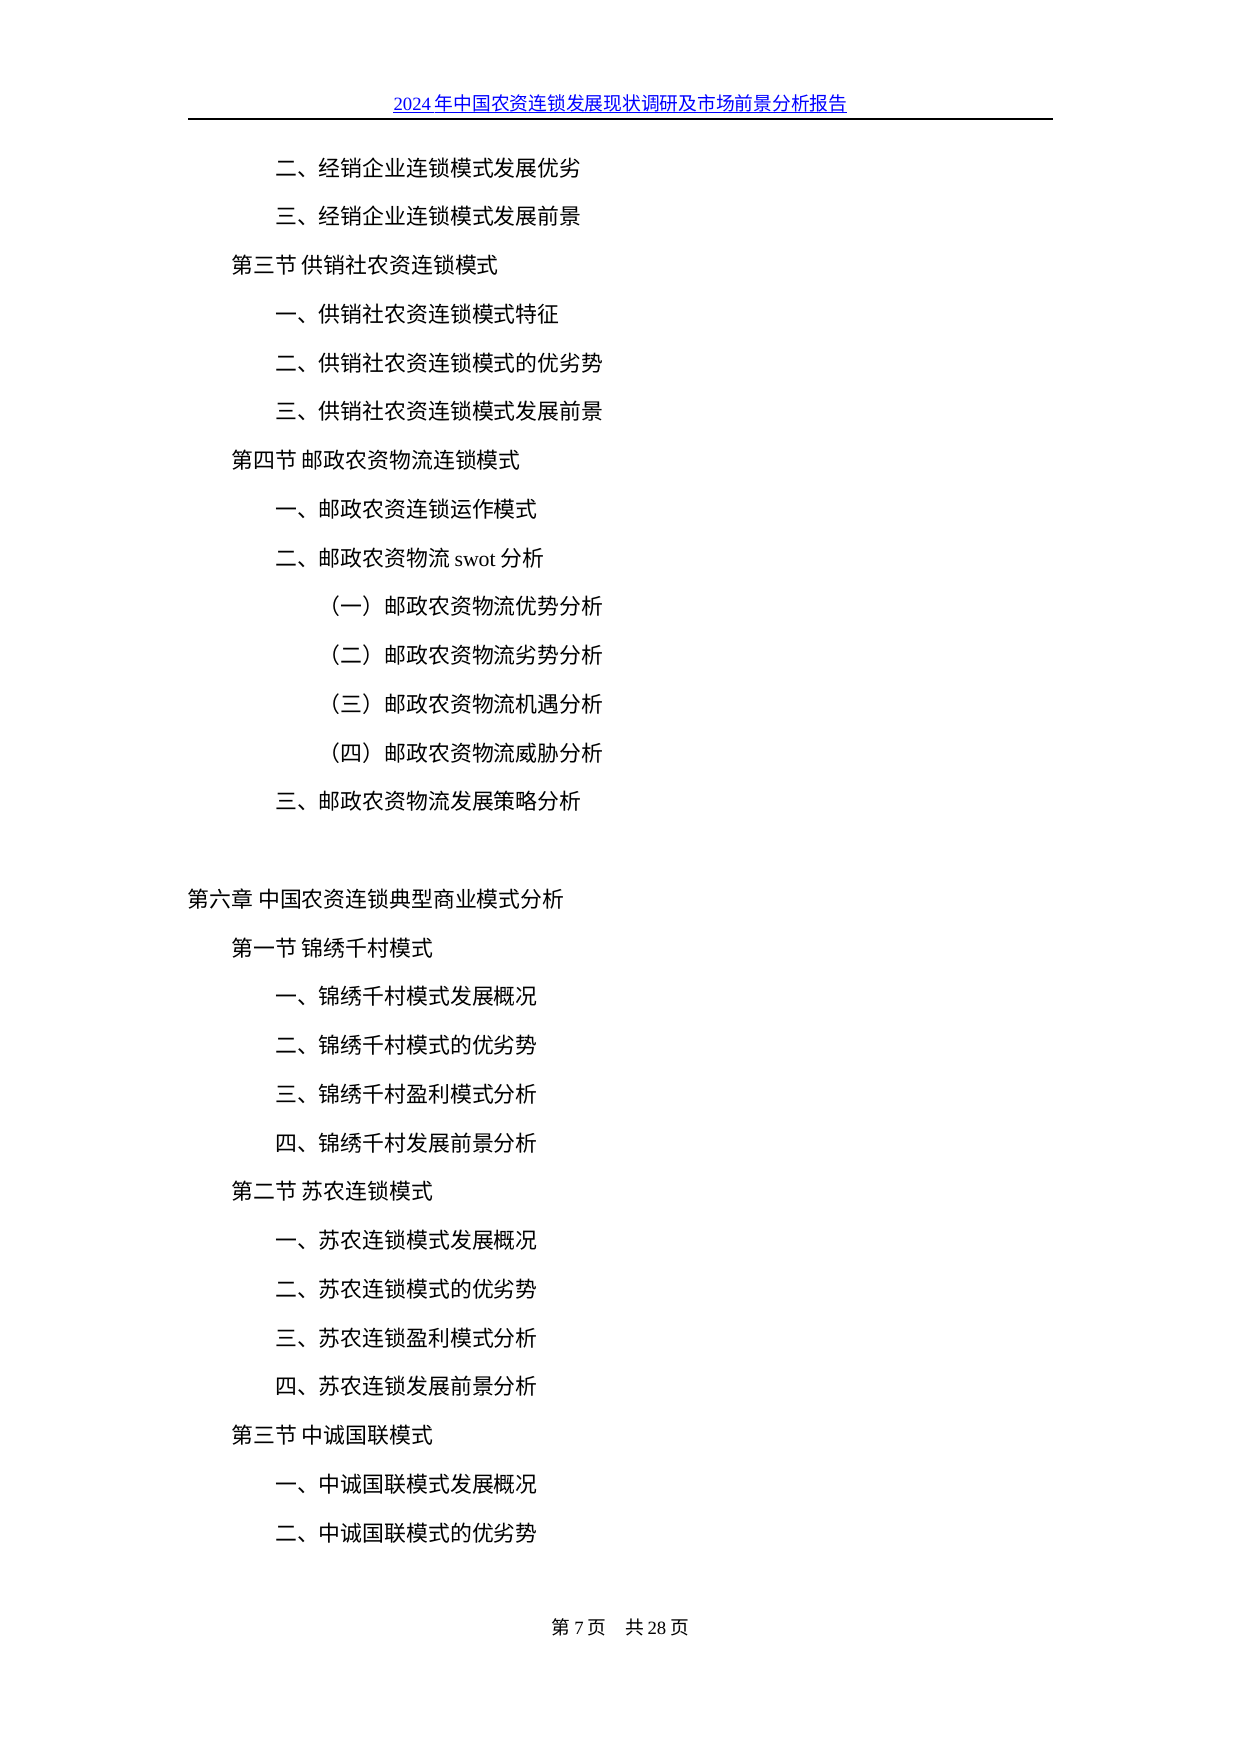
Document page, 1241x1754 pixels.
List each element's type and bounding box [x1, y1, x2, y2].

text [187, 150, 1053, 1548]
